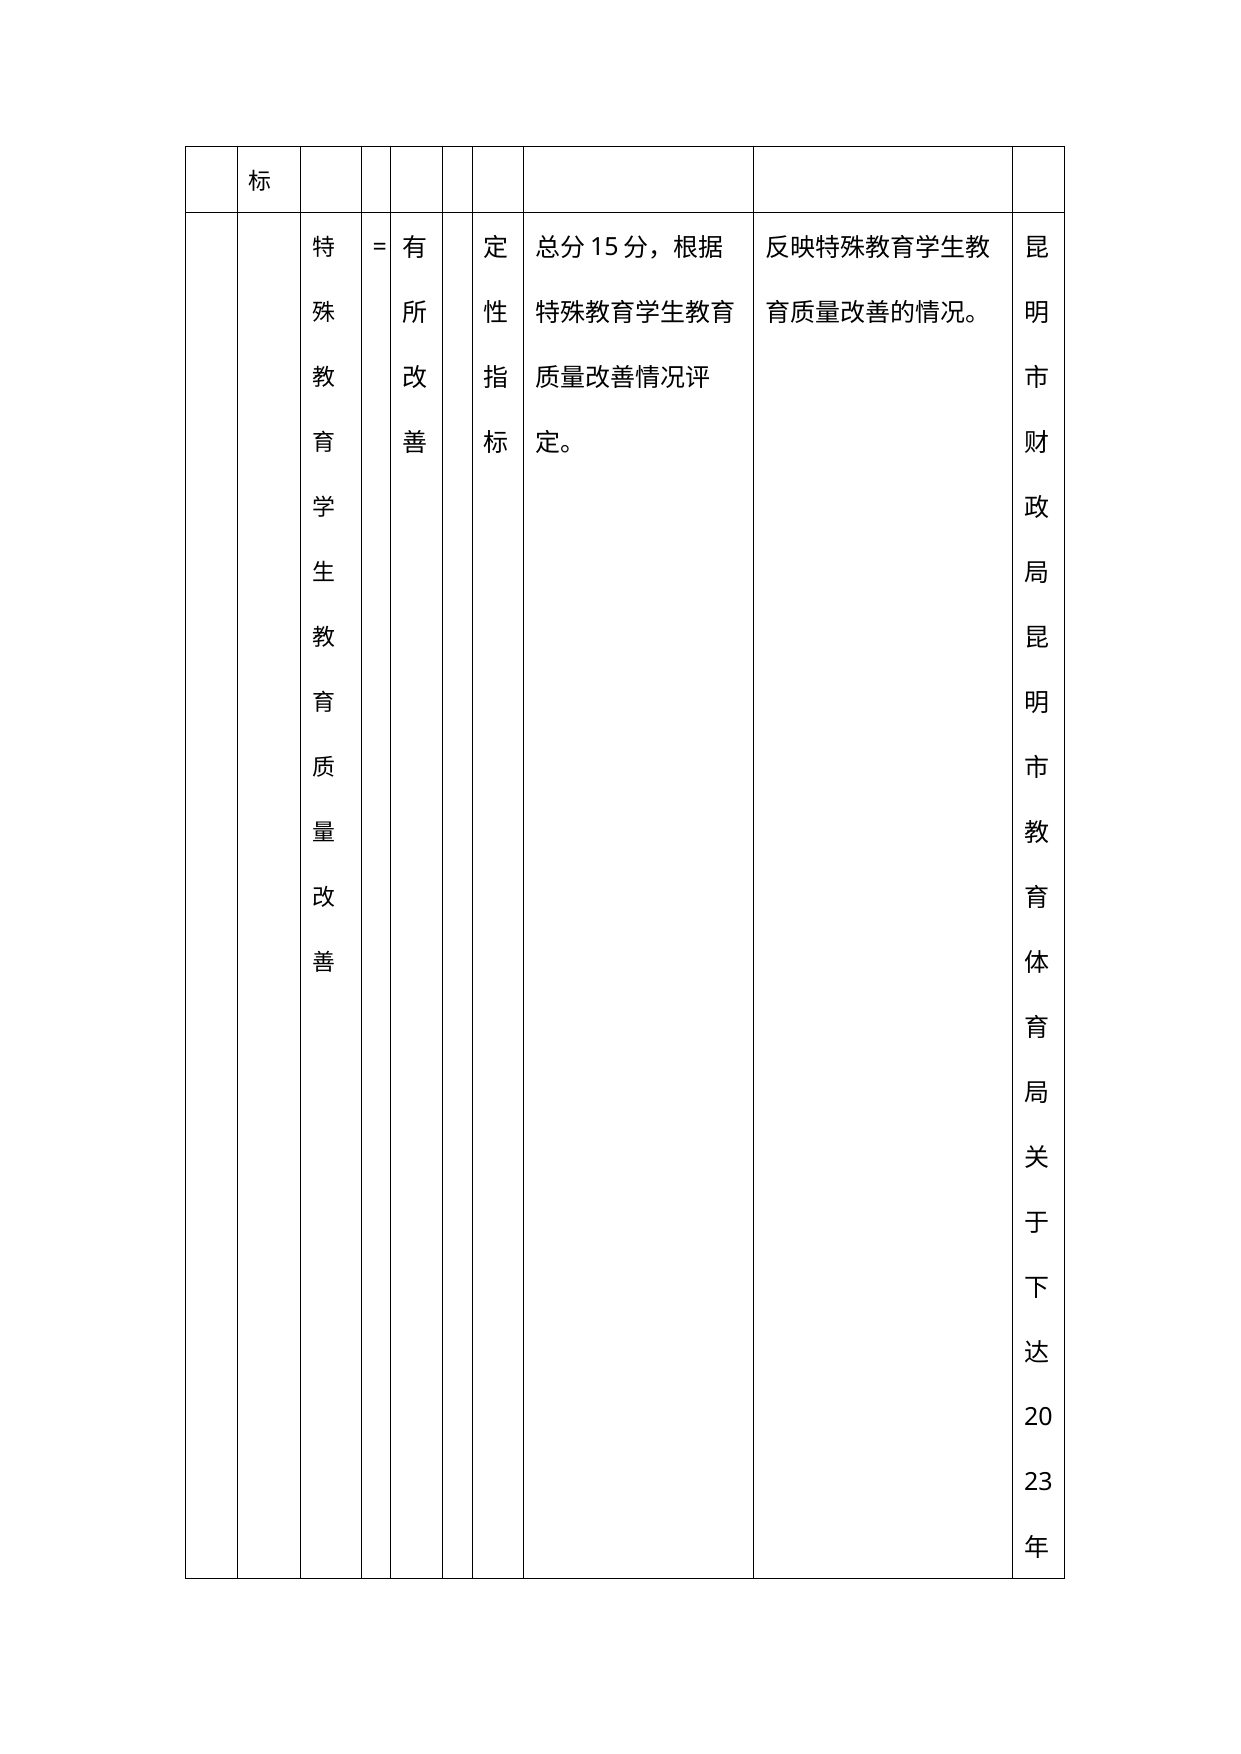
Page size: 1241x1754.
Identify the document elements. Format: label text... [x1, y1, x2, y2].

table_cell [1013, 213, 1064, 1578]
table_cell 空 [524, 147, 753, 212]
table_cell 社会效益指标 [238, 147, 300, 212]
table_cell = [362, 213, 390, 1578]
table_cell [301, 147, 361, 212]
table_cell [443, 147, 472, 212]
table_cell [524, 213, 753, 1578]
table_cell [473, 147, 523, 212]
table_cell 空 [1013, 147, 1064, 212]
table_cell 定性指标 [473, 213, 523, 1578]
table_cell 特殊教育学生教育质量改善 [301, 213, 361, 1578]
table_cell [186, 147, 237, 212]
table_cell 空 [754, 147, 1012, 212]
table_cell 空 [391, 147, 442, 212]
table_cell [238, 213, 300, 1578]
table_cell 有所改善 [391, 213, 442, 1578]
table_cell [443, 213, 472, 1578]
table_cell [362, 147, 390, 212]
table_cell [186, 213, 237, 1578]
table_cell 反映特殊教育学生教育质量改善的情况。 [754, 213, 1012, 1578]
